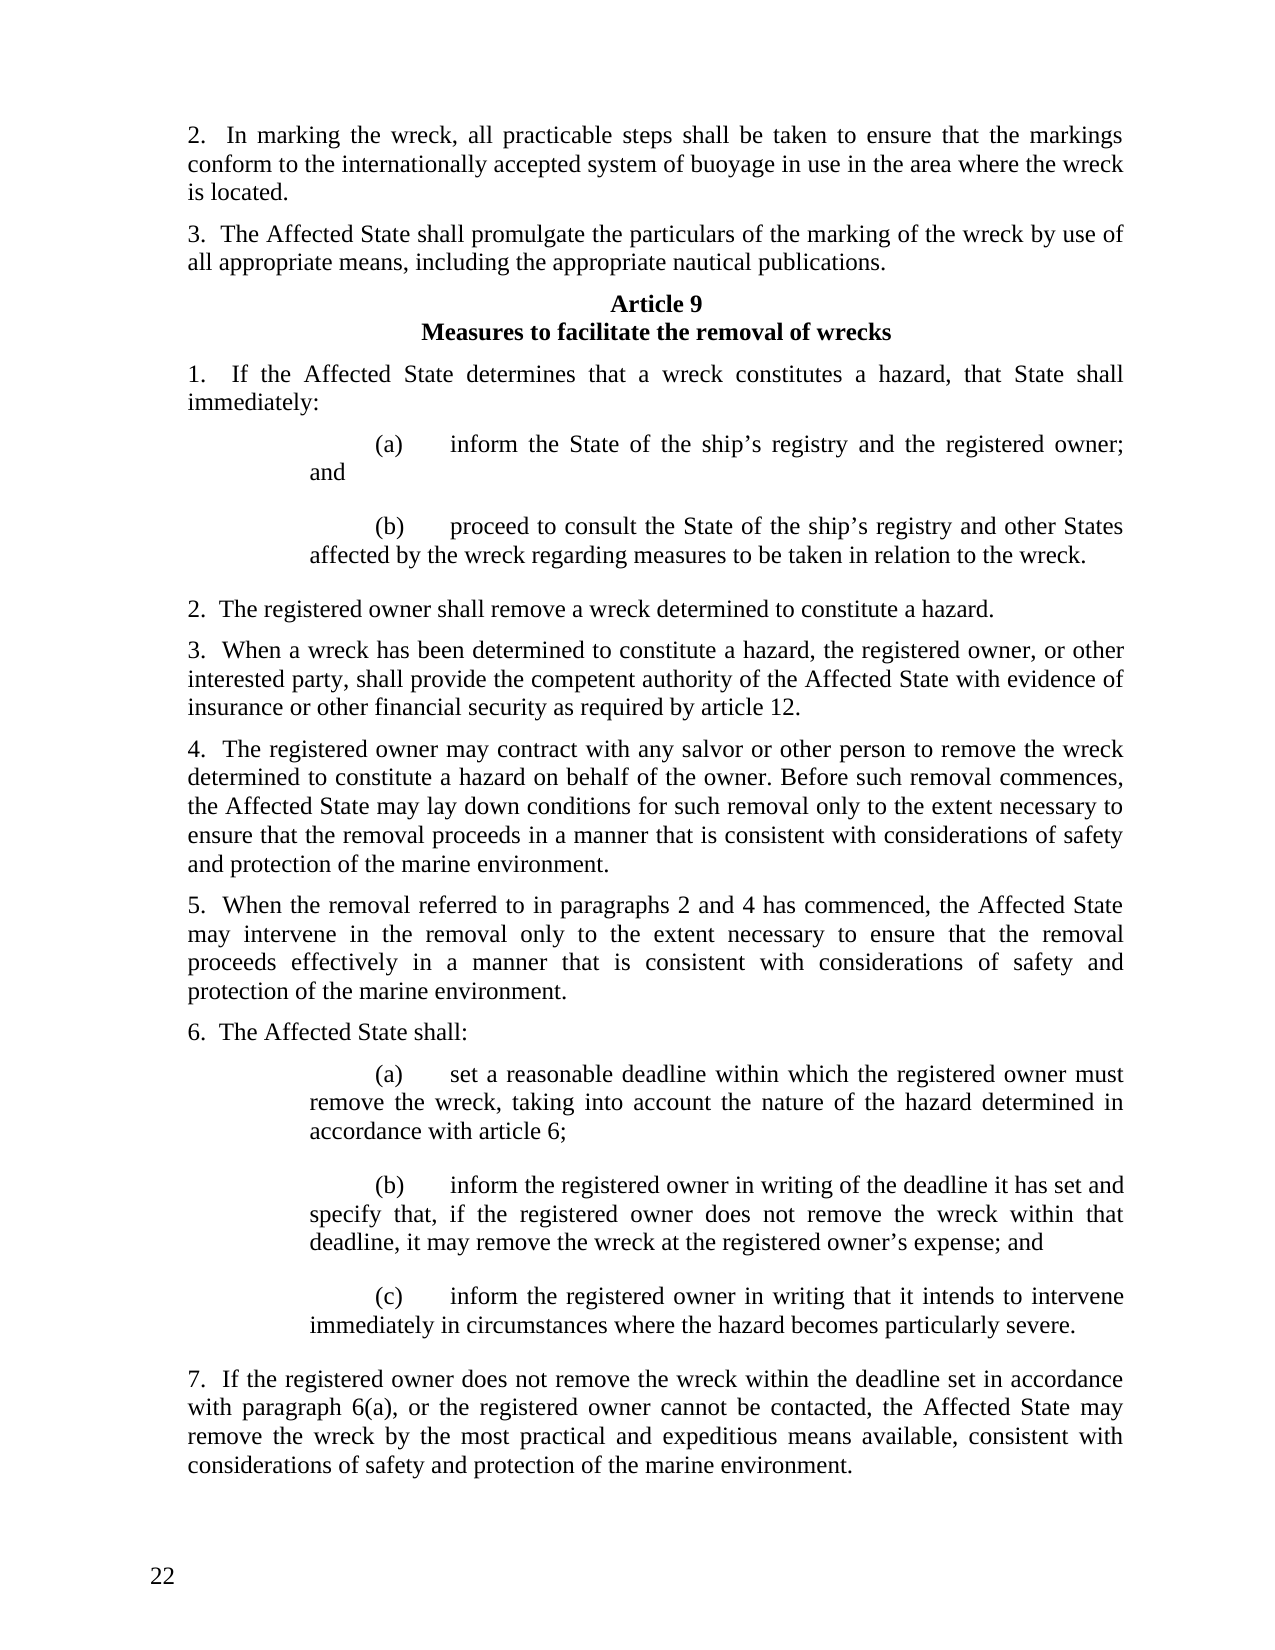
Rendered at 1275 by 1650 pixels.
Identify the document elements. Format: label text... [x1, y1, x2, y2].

text (c) inform the registered owner in writing that it intends to intervene immediately in circumstances where the hazard becomes particularly severe. [309, 1281, 1125, 1339]
text 1. If the Affected State determines that a wreck constitutes a hazard, that State shall immediately: [187, 359, 1125, 416]
text Article 9 Measures to facilitate the removal of wrecks [187, 289, 1125, 346]
text 2. In marking the wreck, all practicable steps shall be taken to ensure that the markings conform to the internationally accepted system of buoyage in use in the area where the wreck is located. [187, 120, 1125, 206]
text 5. When the removal referred to in paragraphs 2 and 4 has commenced, the Affected State may intervene in the removal only to the extent necessary to ensure that the removal proceeds effectively in a manner that is consistent with considerations of safety and protection of the marine environment. [187, 890, 1125, 1005]
text (b) proceed to consult the State of the ship’s registry and other States affected by the wreck regarding measures to be taken in relation to the wreck. [309, 511, 1125, 569]
text (b) inform the registered owner in writing of the deadline it has set and specify that, if the registered owner does not remove the wreck within that deadline, it may remove the wreck at the registered owner’s expense; and [309, 1170, 1125, 1256]
text 6. The Affected State shall: [187, 1017, 1125, 1046]
text (a) set a reasonable deadline within which the registered owner must remove the wreck, taking into account the nature of the hazard determined in accordance with article 6; [309, 1059, 1125, 1145]
text 7. If the registered owner does not remove the wreck within the deadline set in accordance with paragraph 6(a), or the registered owner cannot be contacted, the Affected State may remove the wreck by the most practical and expeditious means available, consistent with considerations of safety and protection of the marine environment. [187, 1364, 1125, 1479]
text (a) inform the State of the ship’s registry and the registered owner; and [309, 429, 1125, 486]
text 4. The registered owner may contract with any salvor or other person to remove the wreck determined to constitute a hazard on behalf of the owner. Before such removal commences, the Affected State may lay down conditions for such removal only to the extent necessary to ensure that the removal proceeds in a manner that is consistent with considerations of safety and protection of the marine environment. [187, 734, 1125, 877]
text 3. When a wreck has been determined to constitute a hazard, the registered owner, or other interested party, shall provide the competent authority of the Affected State with evidence of insurance or other financial security as required by article 12. [187, 635, 1125, 721]
text 2. The registered owner shall remove a wreck determined to constitute a hazard. [187, 594, 1125, 622]
text 3. The Affected State shall promulgate the particulars of the marking of the wreck by use of all appropriate means, including the appropriate nautical publications. [187, 219, 1125, 276]
